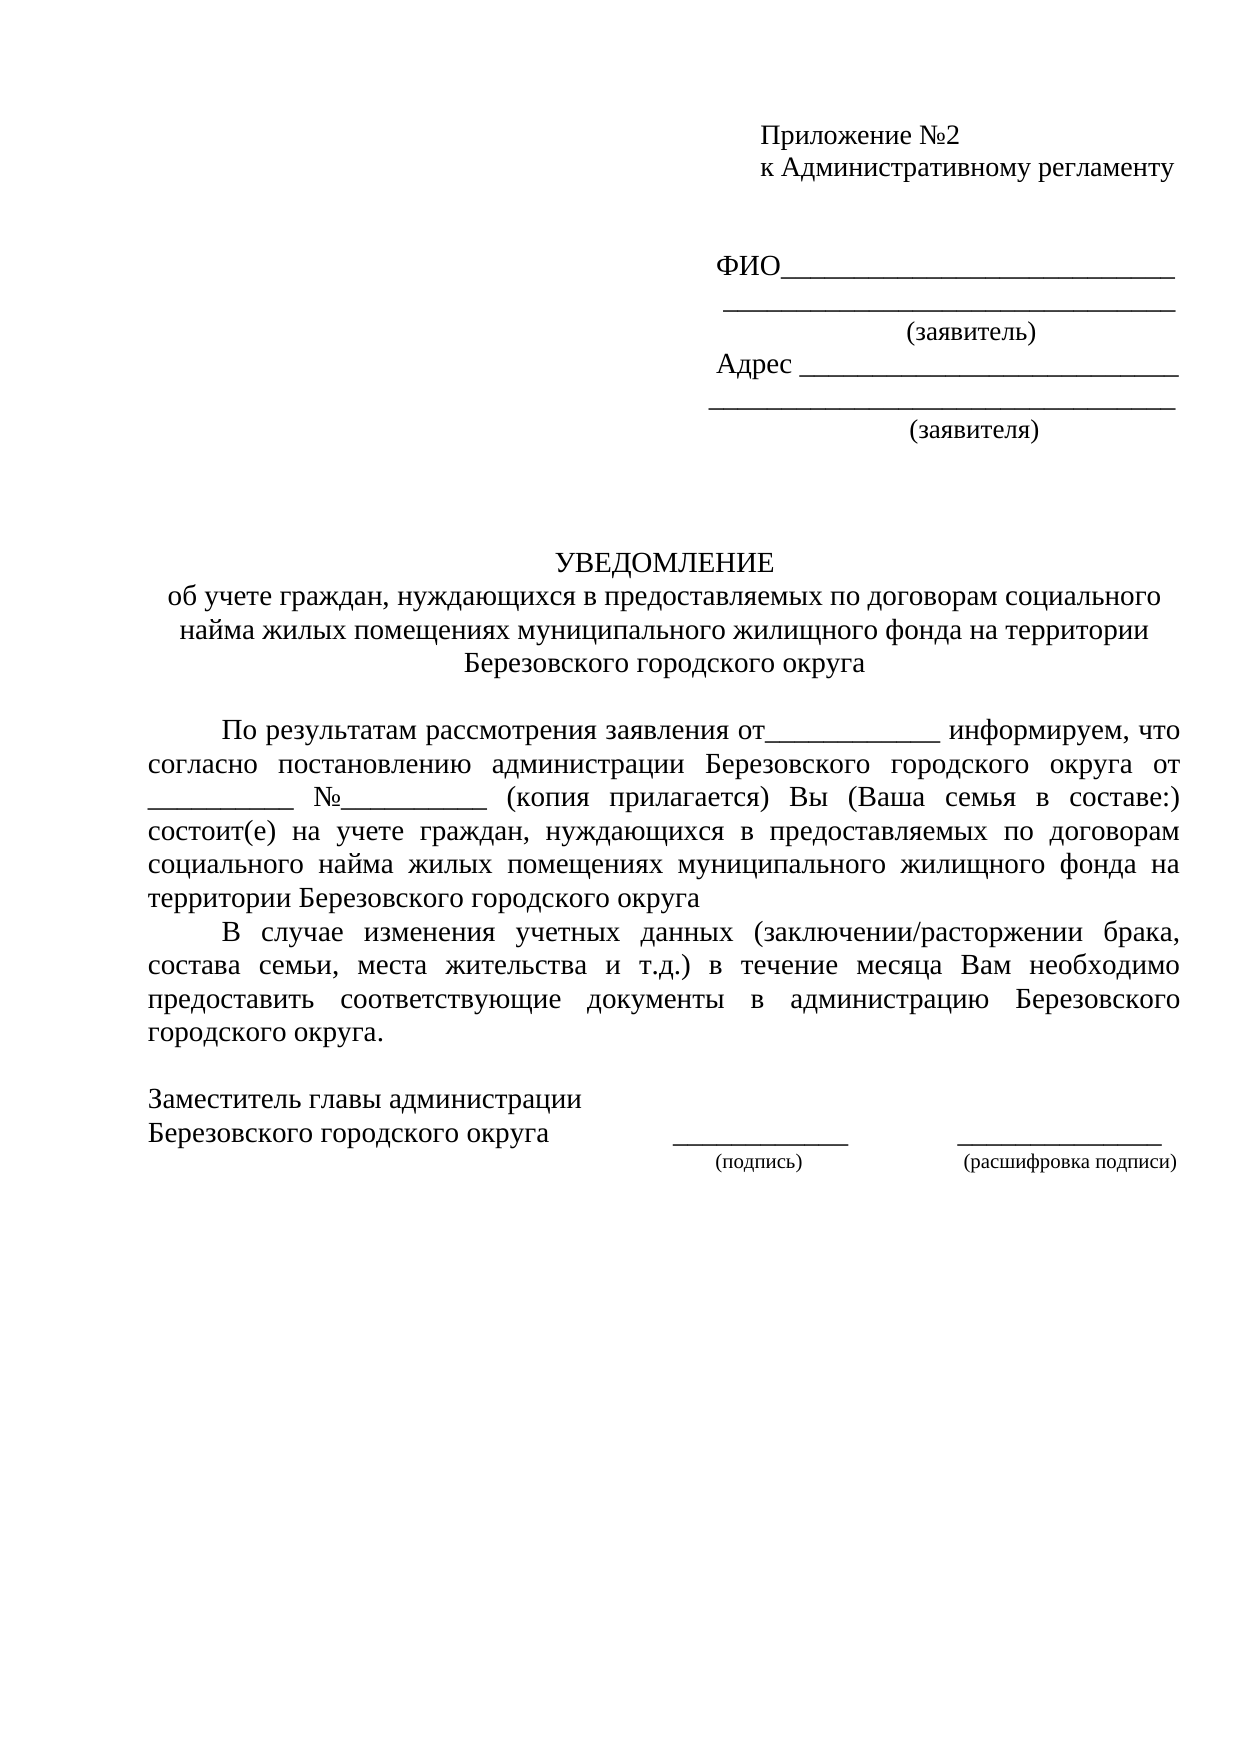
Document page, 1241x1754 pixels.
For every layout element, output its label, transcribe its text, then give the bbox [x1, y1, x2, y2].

text _______________________________ [148, 281, 1181, 315]
text ФИО___________________________ [148, 248, 1181, 281]
text УВЕДОМЛЕНИЕ [148, 545, 1181, 578]
text Приложение №2 [753, 118, 1181, 151]
text По результатам рассмотрения заявления от____________ информируем, что согласно постановлению администрации Березовского городского округа от __________ №__________ (копия прилагается) Вы (Ваша семья в составе:) состоит(е) на учете граждан, нуждающихся в предоставляемых по договорам социального найма жилых помещениях муниципального жилищного фонда на территории Березовского городского округа [148, 712, 1181, 914]
text (заявителя) [148, 413, 1181, 444]
text (заявитель) [148, 315, 1181, 346]
text об учете граждан, нуждающихся в предоставляемых по договорам социального найма жилых помещениях муниципального жилищного фонда на территории Березовского городского округа [148, 578, 1181, 679]
text к Административному регламенту [753, 151, 1181, 183]
text Адрес __________________________ [148, 346, 1181, 379]
text В случае изменения учетных данных (заключении/расторжении брака, состава семьи, места жительства и т.д.) в течение месяца Вам необходимо предоставить соответствующие документы в администрацию Березовского городского округа. [148, 914, 1181, 1048]
text ________________________________ [148, 379, 1181, 413]
text Заместитель главы администрации [148, 1081, 1181, 1115]
text Березовского городского округа ____________ ______________ [148, 1115, 1181, 1148]
text (подпись) (расшифровка подписи) [148, 1148, 1181, 1173]
